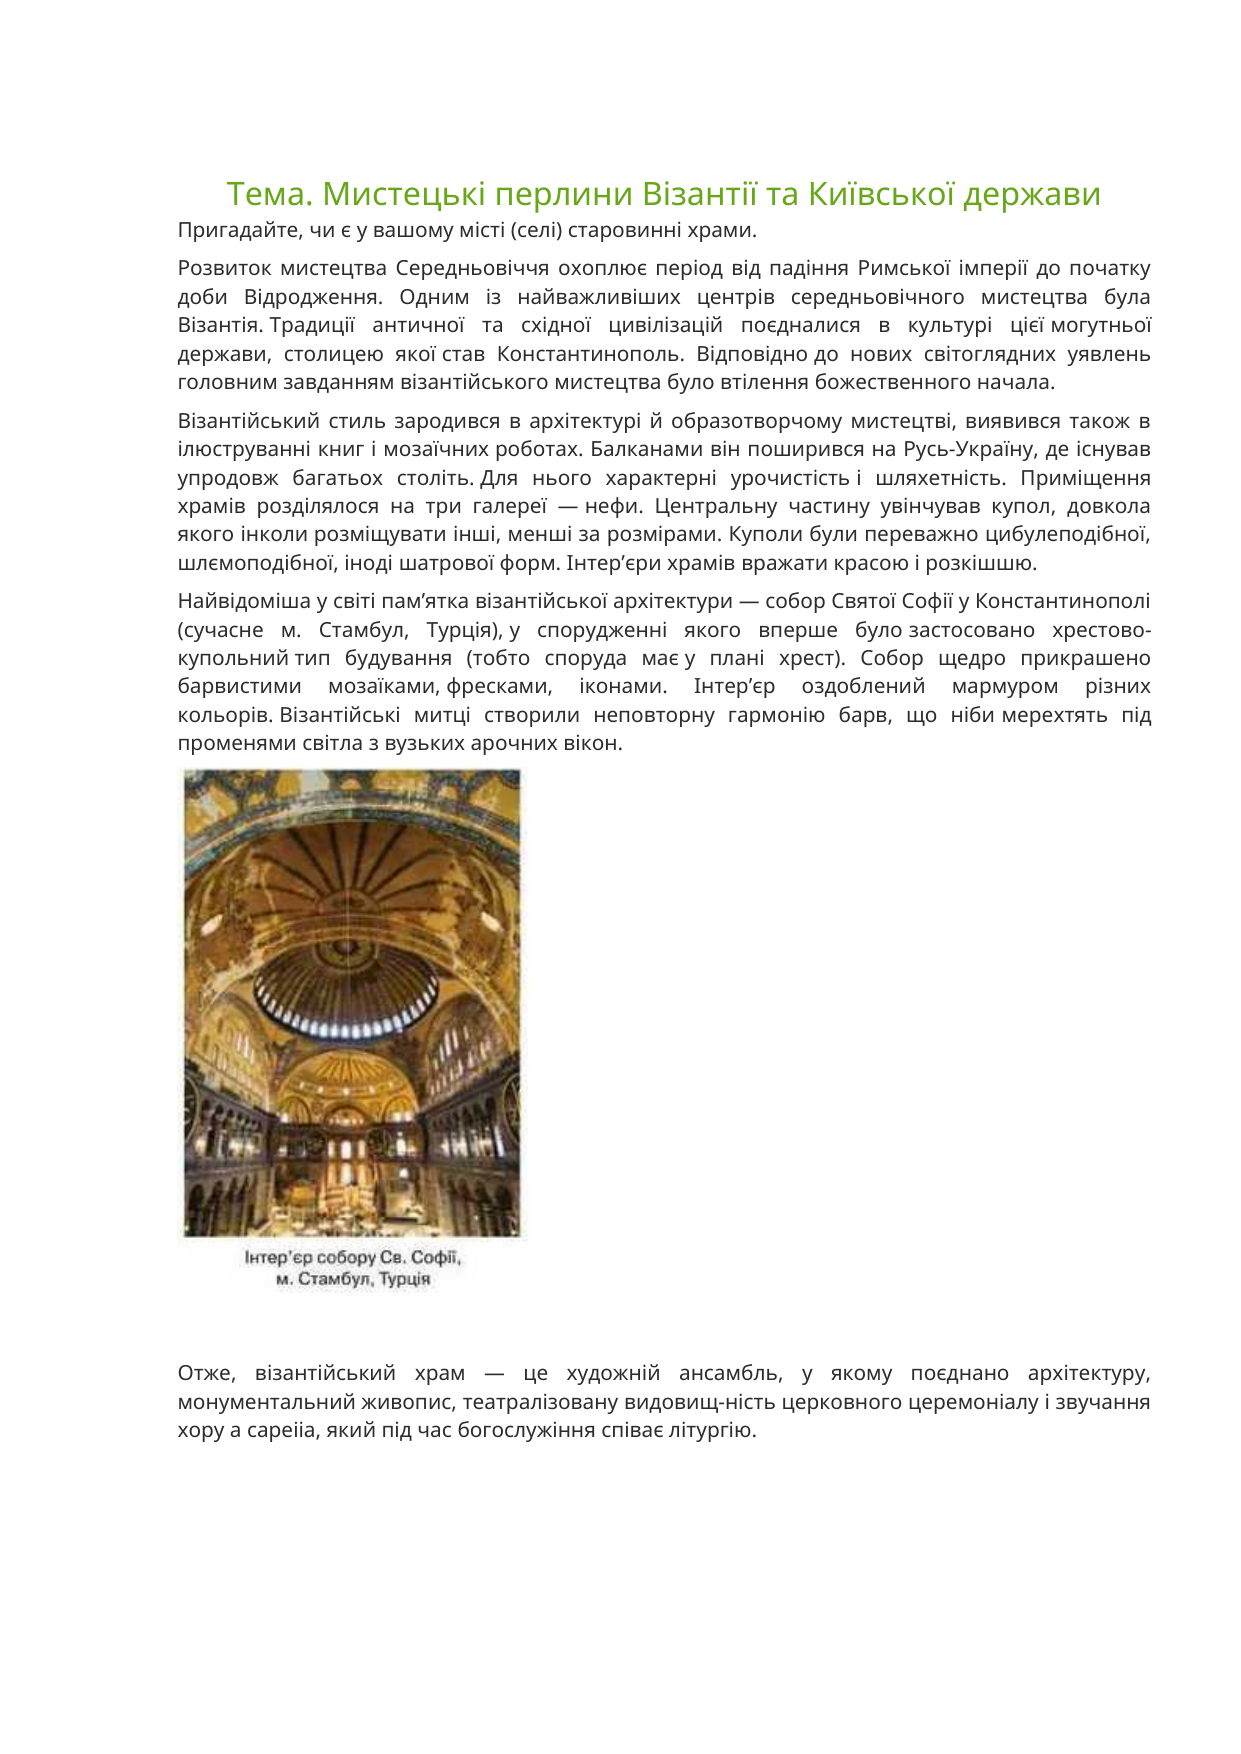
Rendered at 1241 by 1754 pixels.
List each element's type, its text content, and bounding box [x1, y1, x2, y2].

picture [177, 767, 531, 1296]
subtitle Тема. Мистецькі перлини Візантії та Київської держави [177, 171, 1152, 215]
text Отже, візантійський храм — це художній ансамбль, у якому поєднано архітектуру, монументальний живопис, театралізовану видовищ-ність церковного церемоніалу і звучання хору а сареііа, який під час богослужіння співає літургію. [177, 1358, 1152, 1444]
text Пригадайте, чи є у вашому місті (селі) старовинні храми. [177, 215, 1152, 243]
text Розвиток мистецтва Середньовіччя охоплює період від падіння Римської імперії до початку доби Відродження. Одним із найважливіших центрів середньовічного мистецтва була Візантія. Традиції античної та східної цивілізацій поєдналися в культурі цієї могутньої держави, столицею якої став Константинополь. Відповідно до нових світоглядних уявлень головним завданням візантійського мистецтва було втілення божественного начала. [177, 253, 1152, 396]
text Візантійський стиль зародився в архітектурі й образотворчому мистецтві, виявився також в ілюструванні книг і мозаїчних роботах. Балканами він поширився на Русь-Україну, де існував упродовж багатьох століть. Для нього характерні урочистість і шляхетність. Приміщення храмів розділялося на три галереї — нефи. Центральну частину увінчував купол, довкола якого інколи розміщувати інші, менші за розмірами. Куполи були переважно цибулеподібної, шлємоподібної, іноді шатрової форм. Інтер’єри храмів вражати красою і розкішшю. [177, 406, 1152, 576]
text Найвідоміша у світі пам’ятка візантійської архітектури — собор Святої Софії у Константинополі (сучасне м. Стамбул, Турція), у спорудженні якого вперше було застосовано хрестово-купольний тип будування (тобто споруда має у плані хрест). Собор щедро прикрашено барвистими мозаїками, фресками, іконами. Інтер’єр оздоблений мармуром різних кольорів. Візантійські митці створили неповторну гармонію барв, що ніби мерехтять під променями світла з вузьких арочних вікон. [177, 586, 1152, 757]
